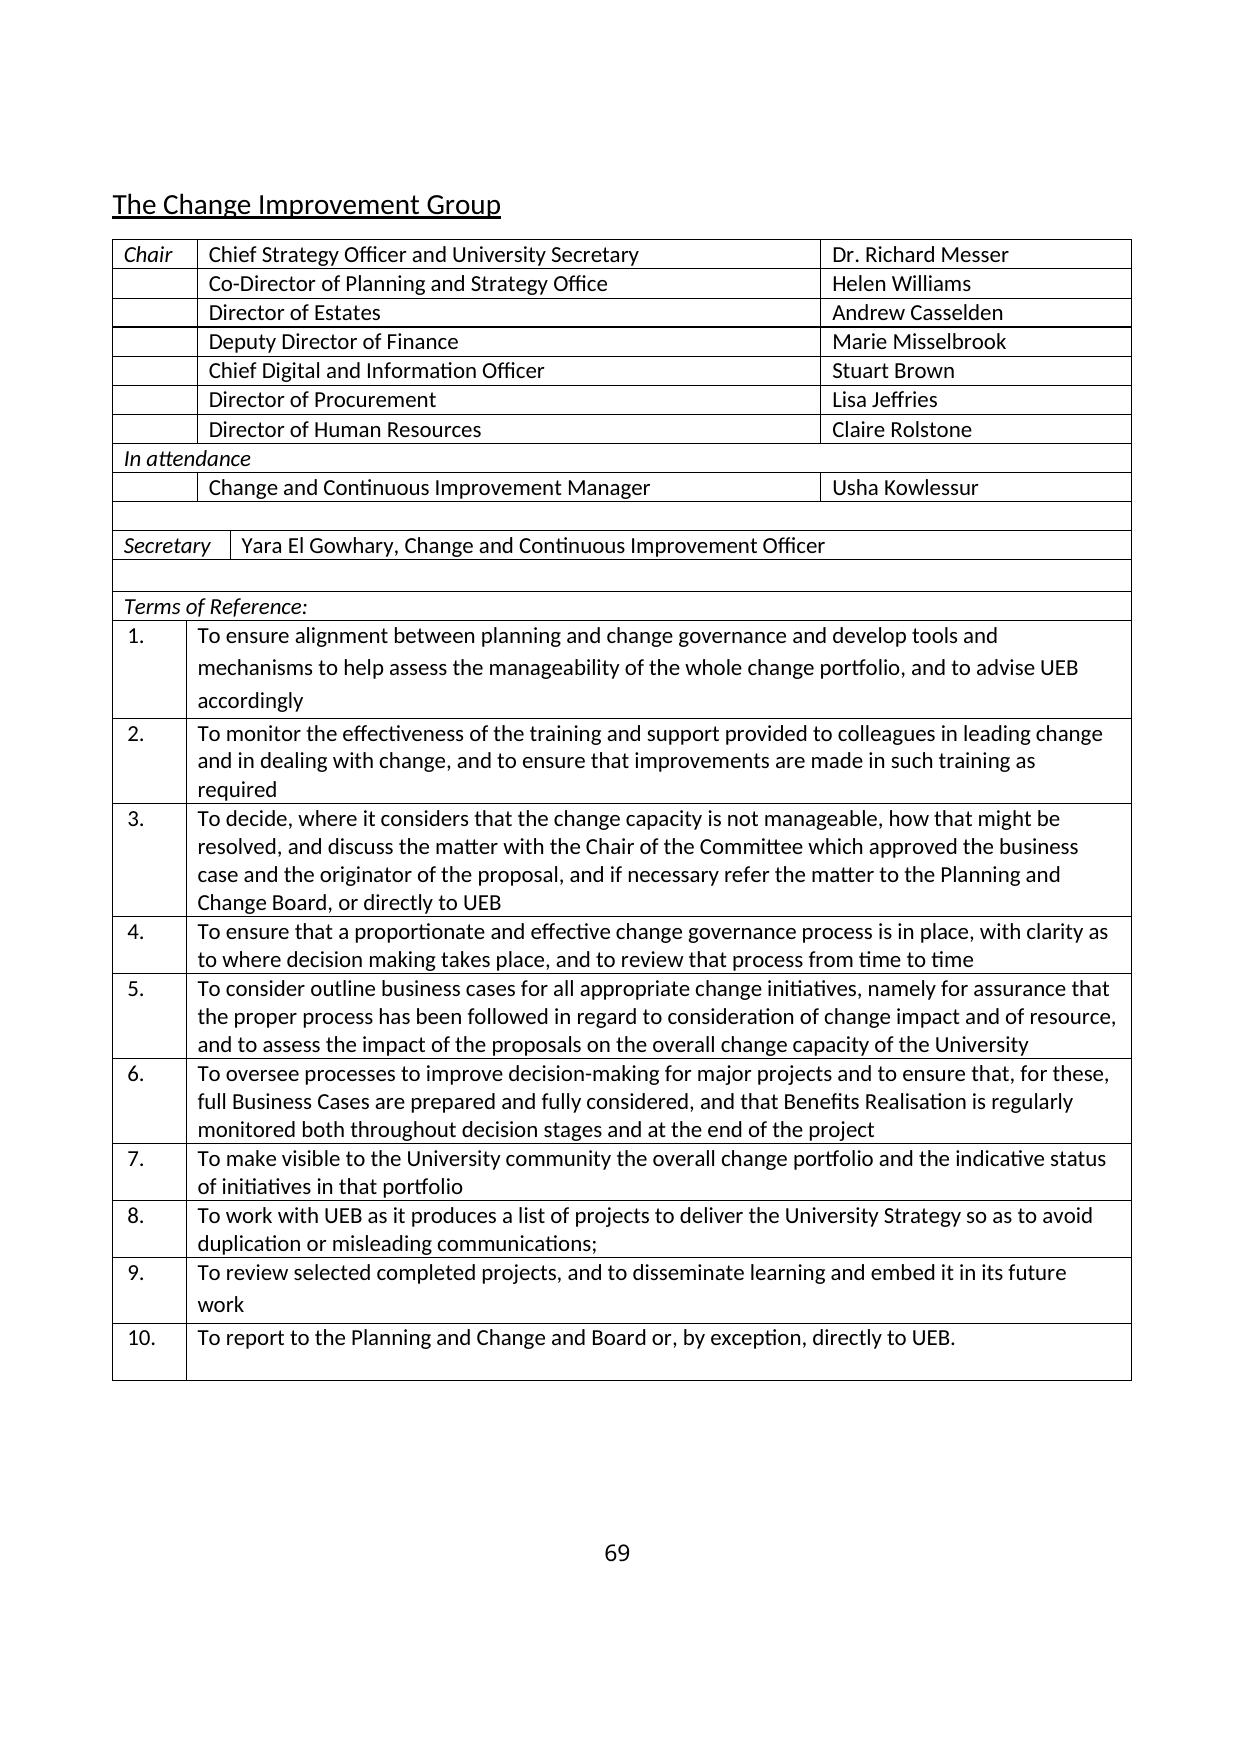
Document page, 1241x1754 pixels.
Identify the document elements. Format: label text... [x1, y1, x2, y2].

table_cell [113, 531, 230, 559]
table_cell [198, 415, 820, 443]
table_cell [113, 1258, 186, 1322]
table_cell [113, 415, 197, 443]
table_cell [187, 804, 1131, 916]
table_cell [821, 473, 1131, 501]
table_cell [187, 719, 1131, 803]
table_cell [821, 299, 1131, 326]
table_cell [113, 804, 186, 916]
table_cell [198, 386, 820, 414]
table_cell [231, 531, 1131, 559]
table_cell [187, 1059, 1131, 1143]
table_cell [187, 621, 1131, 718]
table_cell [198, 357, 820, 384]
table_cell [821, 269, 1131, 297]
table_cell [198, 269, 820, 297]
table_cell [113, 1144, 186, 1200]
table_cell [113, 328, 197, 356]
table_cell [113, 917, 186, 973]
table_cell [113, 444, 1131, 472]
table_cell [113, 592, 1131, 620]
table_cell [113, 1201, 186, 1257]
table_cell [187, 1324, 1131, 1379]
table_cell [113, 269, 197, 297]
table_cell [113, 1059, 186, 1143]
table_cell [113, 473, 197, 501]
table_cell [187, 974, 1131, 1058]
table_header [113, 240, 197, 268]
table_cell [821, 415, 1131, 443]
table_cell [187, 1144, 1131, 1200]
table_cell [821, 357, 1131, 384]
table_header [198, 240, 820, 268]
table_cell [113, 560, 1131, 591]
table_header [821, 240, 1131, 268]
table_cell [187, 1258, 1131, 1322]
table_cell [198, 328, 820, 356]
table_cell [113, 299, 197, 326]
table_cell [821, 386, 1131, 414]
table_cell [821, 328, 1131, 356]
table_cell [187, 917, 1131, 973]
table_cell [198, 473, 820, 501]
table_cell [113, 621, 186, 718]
subtitle The Change Improvement Group [112, 186, 1122, 221]
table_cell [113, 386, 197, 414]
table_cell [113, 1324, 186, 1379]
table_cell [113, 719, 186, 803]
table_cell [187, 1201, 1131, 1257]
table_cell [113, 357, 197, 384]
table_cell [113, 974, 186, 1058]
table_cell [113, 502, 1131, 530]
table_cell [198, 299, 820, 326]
